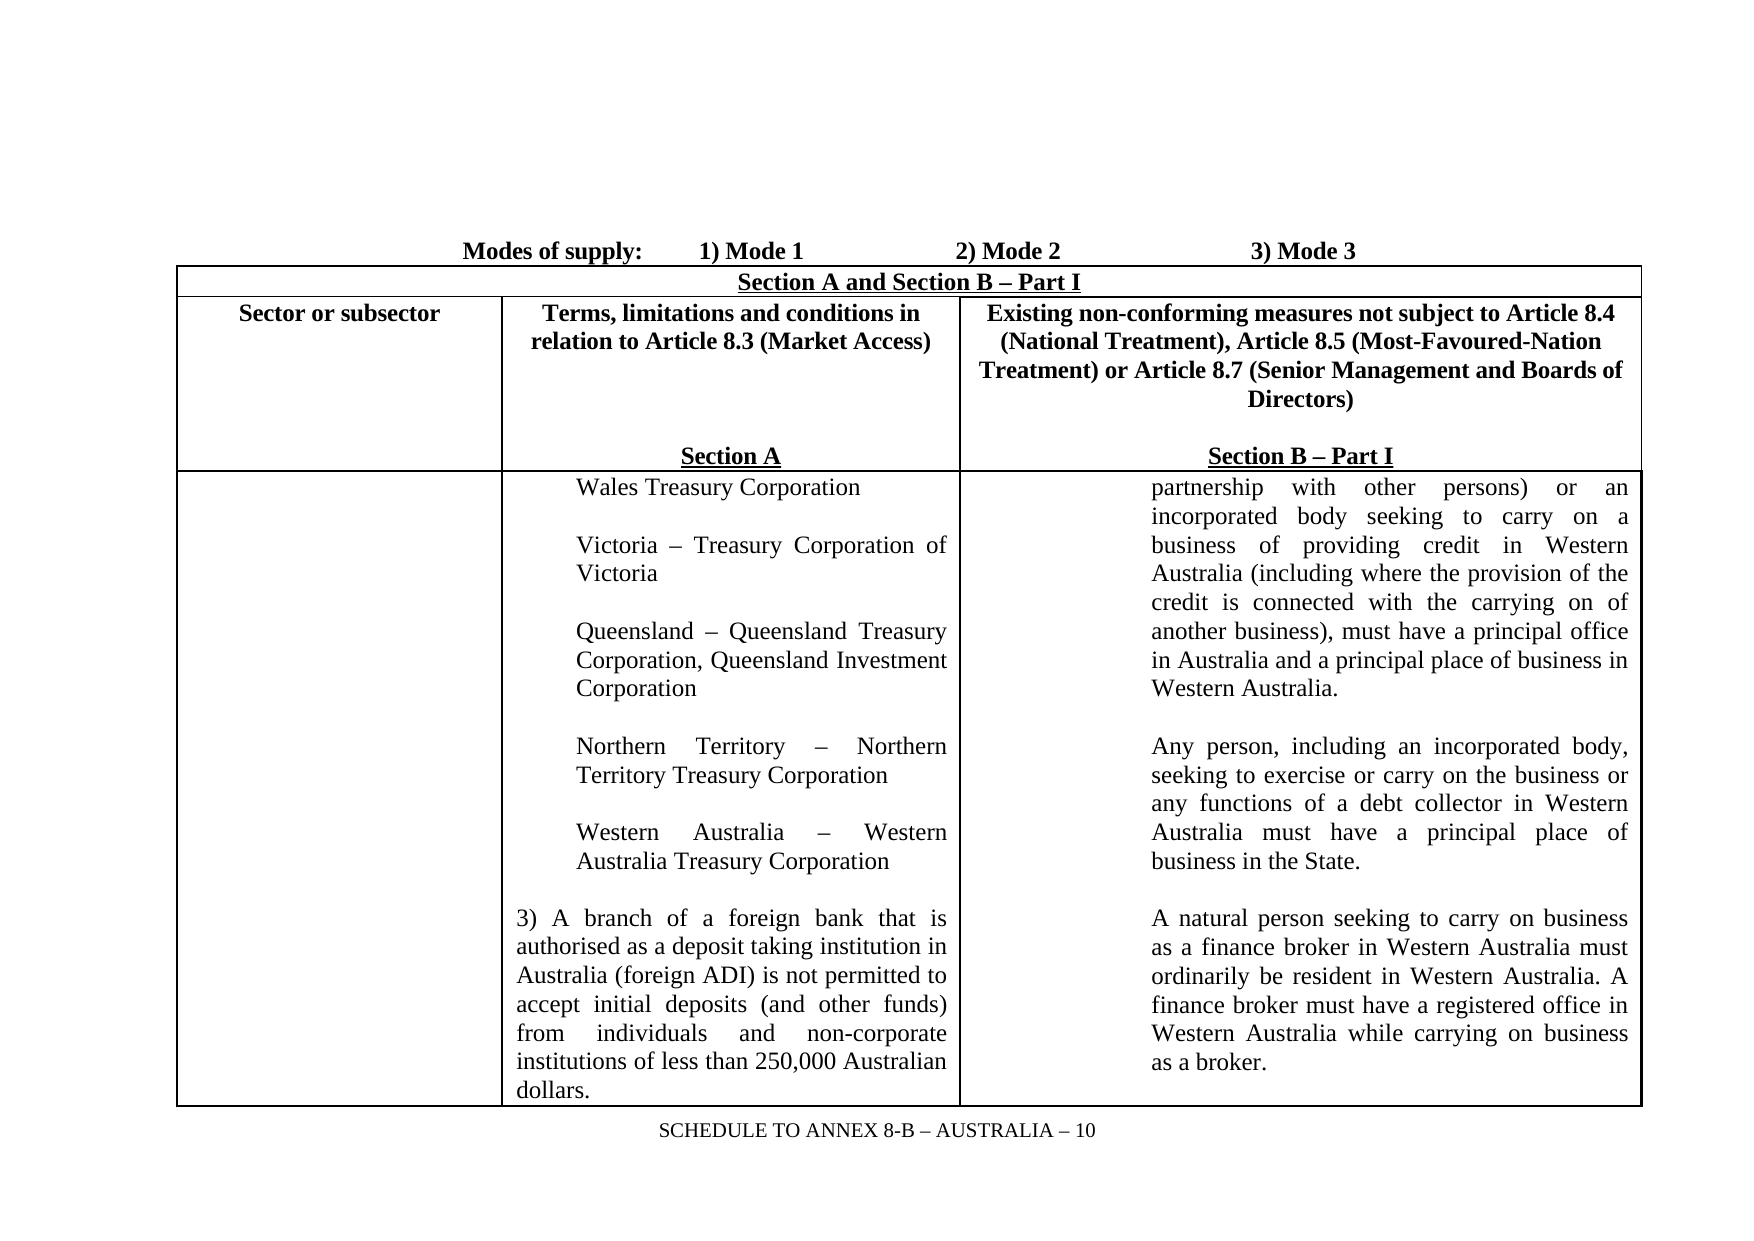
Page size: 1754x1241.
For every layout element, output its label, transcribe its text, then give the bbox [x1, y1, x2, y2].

table_cell [178, 472, 501, 1105]
table_cell Obligations Concerned: National Treatment (Article 8.4) Level of Government: Central Measures: Commonwealth Banks Act 1959 (Cth) Description: Liabilities of the Commonwealth Bank, previously Commonwealth Government-owned, are covered by transitional guarantee arrangements. Obligations Concerned: National Treatment (Article 8.4) Level of Government: Central Measures: Banking Act 1959 (Cth) Payment Systems (Regulation) Act 1998 (Cth) Description: A foreign bank located overseas is able to offer its services to Australian enterprises, but is not allowed to raise deposit funds in Australia or undertake business within Australia unless it is an authorised bank (or establishes a money market corporation, subsidiary, etc.). Foreign banks located overseas may, however, raise funds in Australia through the issue of debt securities provided that those securities are offered or traded in parcels of not less than 500,000 Australian dollars and the securities and any information memoranda clearly state the issuing bank is not authorised under the Banking Act 1959 (Cth) in Australia. Obligations Concerned: National Treatment (Article 8.4) Level of Government: Central Measures: Banking Act 1959 (Cth) Payment Systems (Regulation) Act 1998 (Cth) Description: A branch of a foreign bank that is authorised as a deposit taking institution in Australia (foreign ADI) is not permitted to accept initial deposits (and other funds) from individuals and non-corporate institutions of less than 250,000 Australian dollars. A representative office of a foreign bank is not permitted to undertake any banking business, including advertising for deposits, in Australia. Such a representative office is only permitted to act as a liaison point. Obligations Concerned: National Treatment (Article 8.4) Level of Government: Regional Measures: Credit (Administration) Act 1984 (WA) Credit (Administration) Regulations 1985 (WA) Debt Collectors Licensing Act 1964 (WA) Debt Collectors Licensing Regulations 1964 (WA) Finance Brokers Control Act 1975 (WA) Finance Brokers Control (General) Regulations 2005 (WA) Description: Western Australia A natural person (whether alone or in partnership with other persons) or an incorporated body seeking to carry on a business of providing credit in Western Australia (including where the provision of the credit is connected with the carrying on of another business), must have a principal office in Australia and a principal place of business in Western Australia. Any person, including an incorporated body, seeking to exercise or carry on the business or any functions of a debt collector in Western Australia must have a principal place of business in the State. A natural person seeking to carry on business as a finance broker in Western Australia must ordinarily be resident in Western Australia. A finance broker must have a registered office in Western Australia while carrying on business as a broker. Obligations Concerned: National Treatment (Article 8.4) Level of Government: Regional Measures: Second-hand Dealers and Pawnbrokers Act 2003 (QLD) Description: Queensland A person operating as a second-hand dealer or as a pawnbroker must have a principal place of business in Queensland where a document can be serviced personally. A post office box does not suffice. [961, 472, 1640, 1105]
table_cell Section A and Section B – Part I [178, 267, 1641, 296]
table_header Modes of supply: 1) Mode 1 2) Mode 2 3) Mode 3 [177, 236, 1641, 265]
table_cell Existing non-conforming measures not subject to Article 8.4 (National Treatment), Article 8.5 (Most-Favoured-Nation Treatment) or Article 8.7 (Senior Management and Boards of Directors) Section B – Part I [961, 298, 1641, 470]
table_cell Sector or subsector [178, 297, 501, 470]
table_cell 1) Unbound, except none for: provision and transfer of financial information, and financial data processing and related software as referred to in subparagraph (o) of Annex 8-A; advisory and other auxiliary services, excluding intermediation, relating to banking and other financial services as referred to in subparagraph (p) of Annex 8-A; (c) investment advice to a collective investment scheme located in the Area of Australia; and (d) portfolio management services to a collective investment scheme located in the Area of Australia, excluding: (i) trustee services; and (ii) custodial services and execution services that are not related to managing a collective investment scheme, subject to the other limitations set out below. 2) None 1) 3) A foreign bank located overseas is able to offer its services to Australian enterprises, but is not allowed to raise deposit funds in Australia or undertake business within Australia unless it is an authorised bank (or establishes a money market corporation, subsidiary, etc.). Foreign banks located overseas may, however, raise funds in Australia through the issue of debt securities provided that those securities are offered or traded in parcels of not less than 500,000 Australian dollars and the securities and any information memoranda clearly state the issuing bank is not authorised under the Banking Act 1959 (Cth) in Australia. 1) 3) A number of State and Territory Governments operate central financing authorities through which the Government’s wholly or partly-owned statutory authorities and business enterprises are obliged to borrow, and in some cases invest, their funds, or otherwise obtain certain financial services: South Australia – South Australian Government Financing Authority, Local Government Finance Authority of South Australia Tasmania – The Tasmanian Public Finance Corporation New South Wales – New South Wales Treasury Corporation Victoria – Treasury Corporation of Victoria Queensland – Queensland Treasury Corporation, Queensland Investment Corporation Northern Territory – Northern Territory Treasury Corporation Western Australia – Western Australia Treasury Corporation 3) A branch of a foreign bank that is authorised as a deposit taking institution in Australia (foreign ADI) is not permitted to accept initial deposits (and other funds) from individuals and non-corporate institutions of less than 250,000 Australian dollars. A representative office of a foreign bank is not permitted to undertake any banking business, including advertising for deposits, in Australia. Such a representative office is only permitted to act as a liaison point. [503, 472, 959, 1105]
table_cell Terms, limitations and conditions in relation to Article 8.3 (Market Access) Section A [503, 297, 959, 470]
